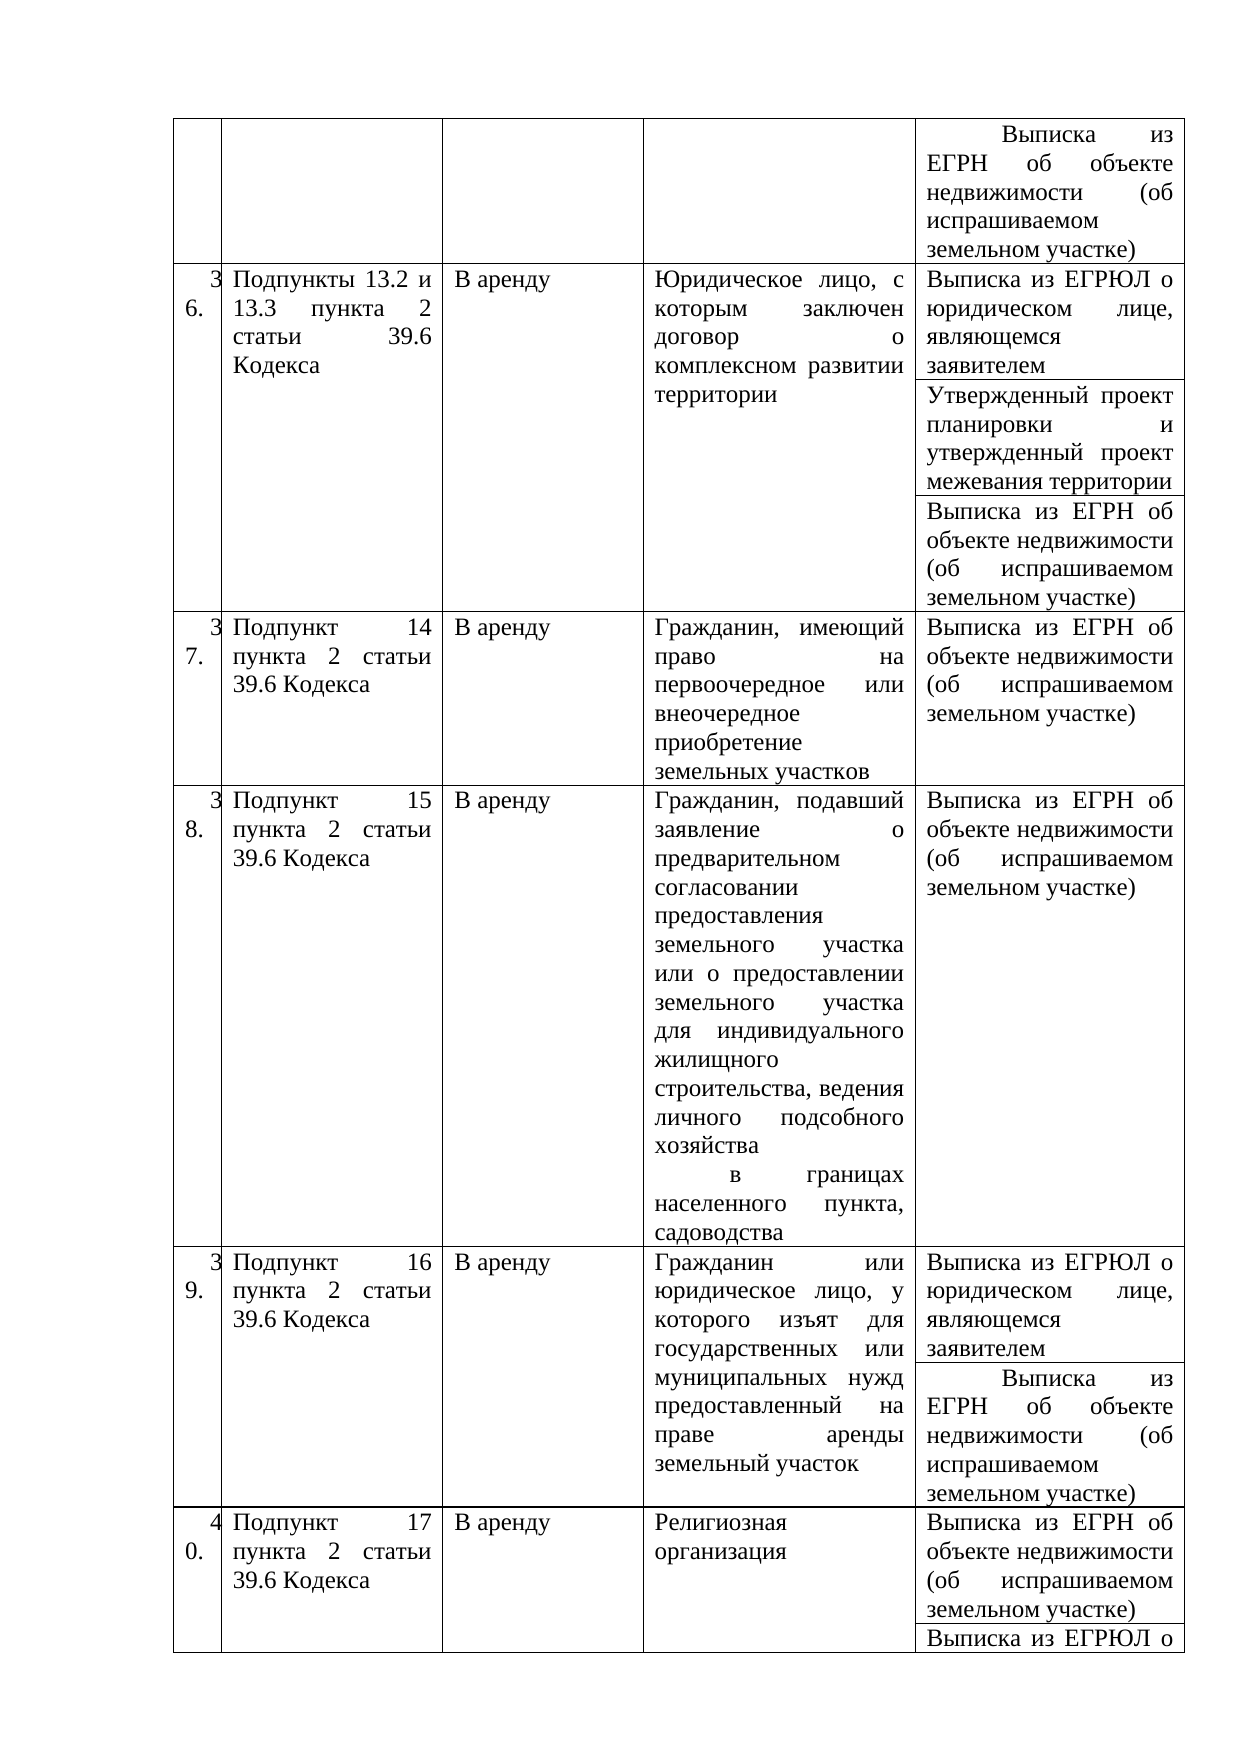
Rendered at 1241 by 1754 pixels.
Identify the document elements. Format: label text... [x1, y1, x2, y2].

table_cell Подпункт 15 пункта 2 статьи 39.6 Кодекса [222, 786, 442, 1246]
table_cell Подпункт 14 пункта 2 статьи 39.6 Кодекса [222, 612, 442, 784]
table_cell 36. [174, 264, 221, 611]
table_cell В аренду [443, 786, 643, 1246]
table_cell В аренду [443, 1508, 643, 1652]
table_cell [222, 1508, 442, 1652]
table_cell Религиозная организация [644, 1508, 915, 1652]
table_cell Подпункт 16 пункта 2 статьи 39.6 Кодекса [222, 1247, 442, 1506]
table_cell Выписка из ЕГРН об объекте недвижимости (об испрашиваемом земельном участке) [916, 612, 1184, 784]
table_cell 39. [174, 1247, 221, 1506]
table_cell В аренду [443, 264, 643, 611]
table_cell В аренду [443, 612, 643, 784]
table_cell 37. [174, 612, 221, 784]
table_cell Выписка из ЕГРЮЛ о юридическом лице, являющемся заявителем [916, 1247, 1184, 1362]
table_cell Выписка из ЕГРН об объекте недвижимости (об испрашиваемом земельном участке) [916, 119, 1184, 263]
table_cell Юридическое лицо, с которым заключен договор о комплексном развитии территории [644, 264, 915, 611]
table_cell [916, 380, 1184, 495]
table_cell Гражданин, имеющий право на первоочередное или внеочередное приобретение земельных участков [644, 612, 915, 784]
table_cell 40. [174, 1508, 221, 1652]
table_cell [916, 1363, 1184, 1506]
table_cell 38. [174, 786, 221, 1246]
table_cell Гражданин, подавший заявление о предварительном согласовании предоставления земельного участка или о предоставлении земельного участка для индивидуального жилищного строительства, ведения личного подсобного хозяйства в границах населенного пункта, садоводства [644, 786, 915, 1246]
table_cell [916, 264, 1184, 379]
table_cell Подпункты 13.2 и 13.3 пункта 2 статьи 39.6 Кодекса [222, 264, 442, 611]
table_cell Выписка из ЕГРН об объекте недвижимости (об испрашиваемом земельном участке) [916, 496, 1184, 611]
table_cell Выписка из ЕГРН об объекте недвижимости (об испрашиваемом земельном участке) [916, 786, 1184, 1246]
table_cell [916, 1508, 1184, 1622]
table_cell Гражданин или юридическое лицо, у которого изъят для государственных или муниципальных нужд предоставленный на праве аренды земельный участок [644, 1247, 915, 1506]
table_cell В аренду [443, 1247, 643, 1506]
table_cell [916, 1624, 1184, 1652]
